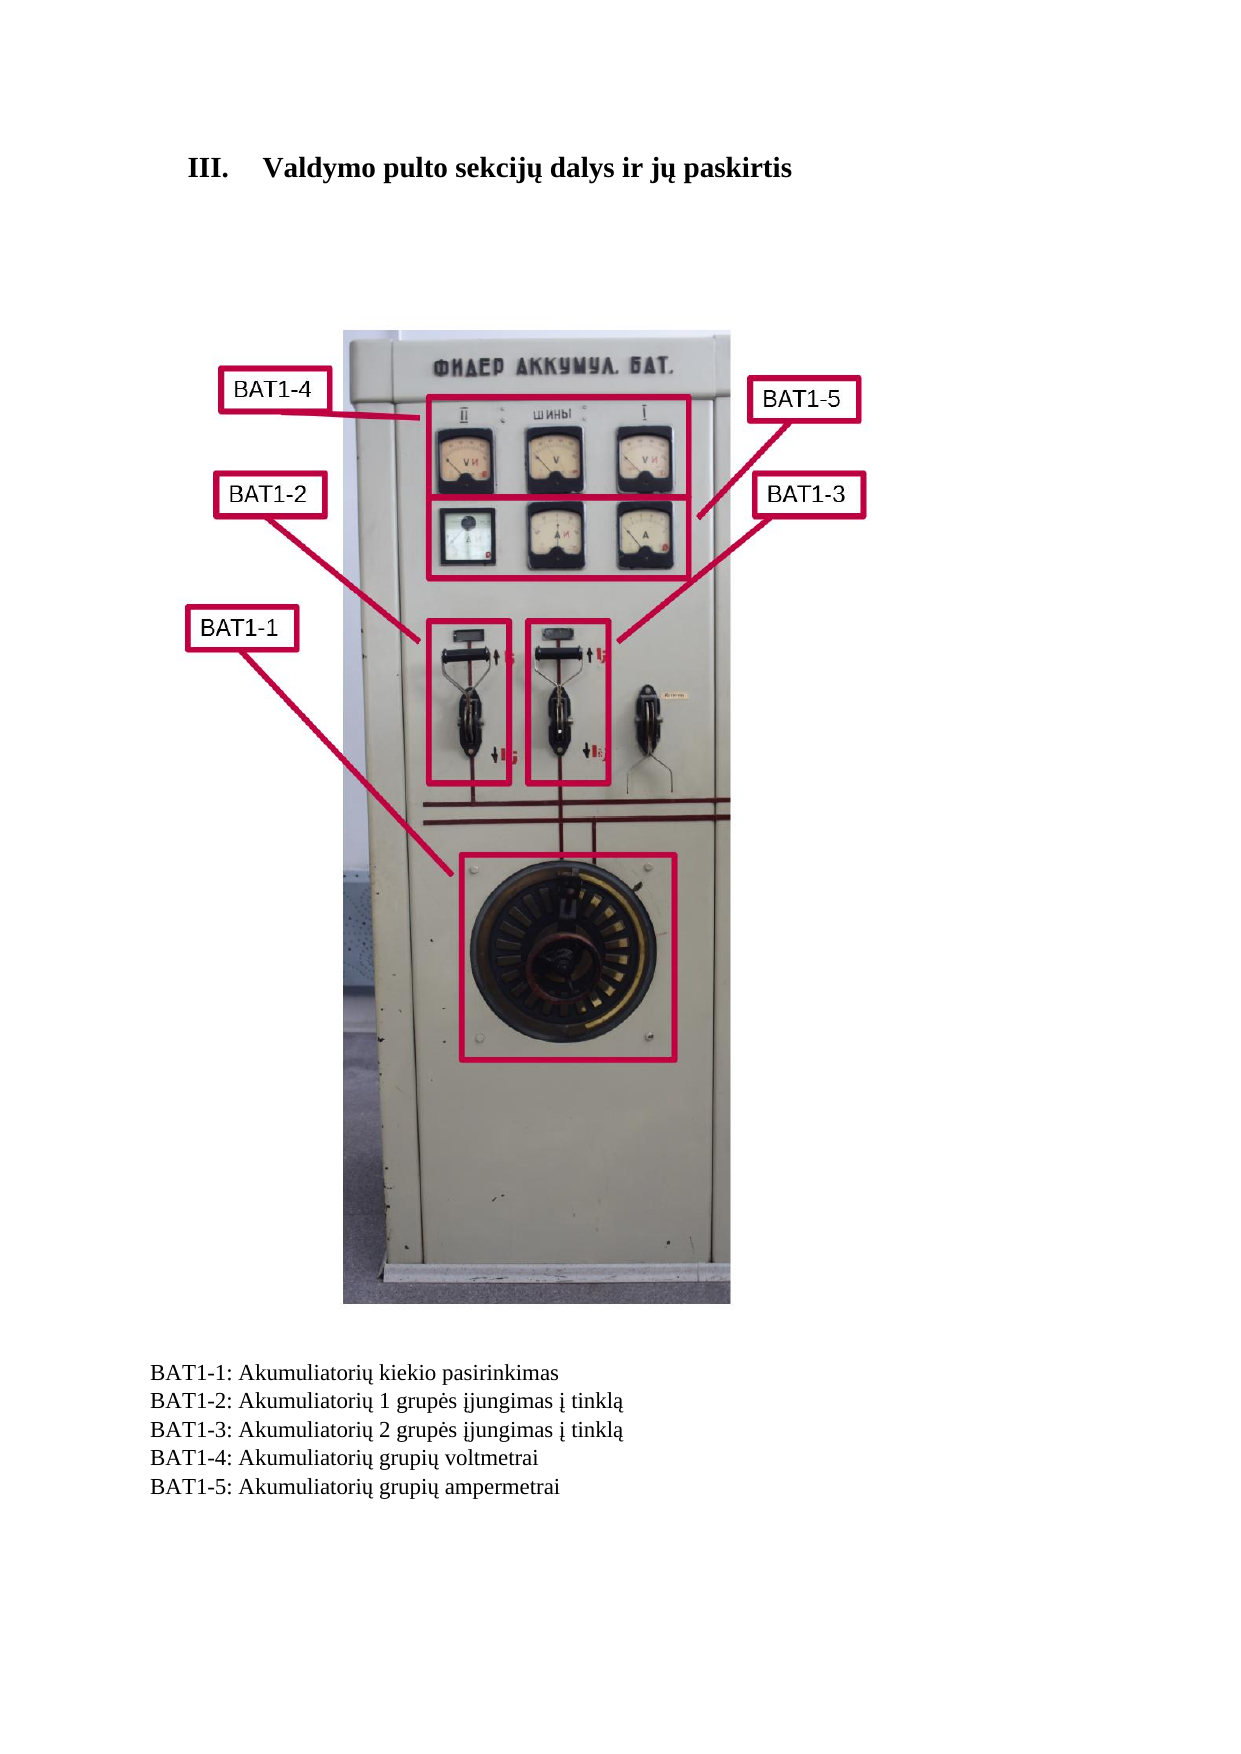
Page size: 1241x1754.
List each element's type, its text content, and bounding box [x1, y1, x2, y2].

text BAT1-1: Akumuliatorių kiekio pasirinkimas BAT1-2: Akumuliatorių 1 grupės įjungimas į tinklą BAT1-3: Akumuliatorių 2 grupės įjungimas į tinklą BAT1-4: Akumuliatorių grupių voltmetrai BAT1-5: Akumuliatorių grupių ampermetrai [150, 1359, 1090, 1499]
picture [150, 293, 953, 1341]
list Valdymo pulto sekcijų dalys ir jų paskirtis [187, 150, 1090, 183]
